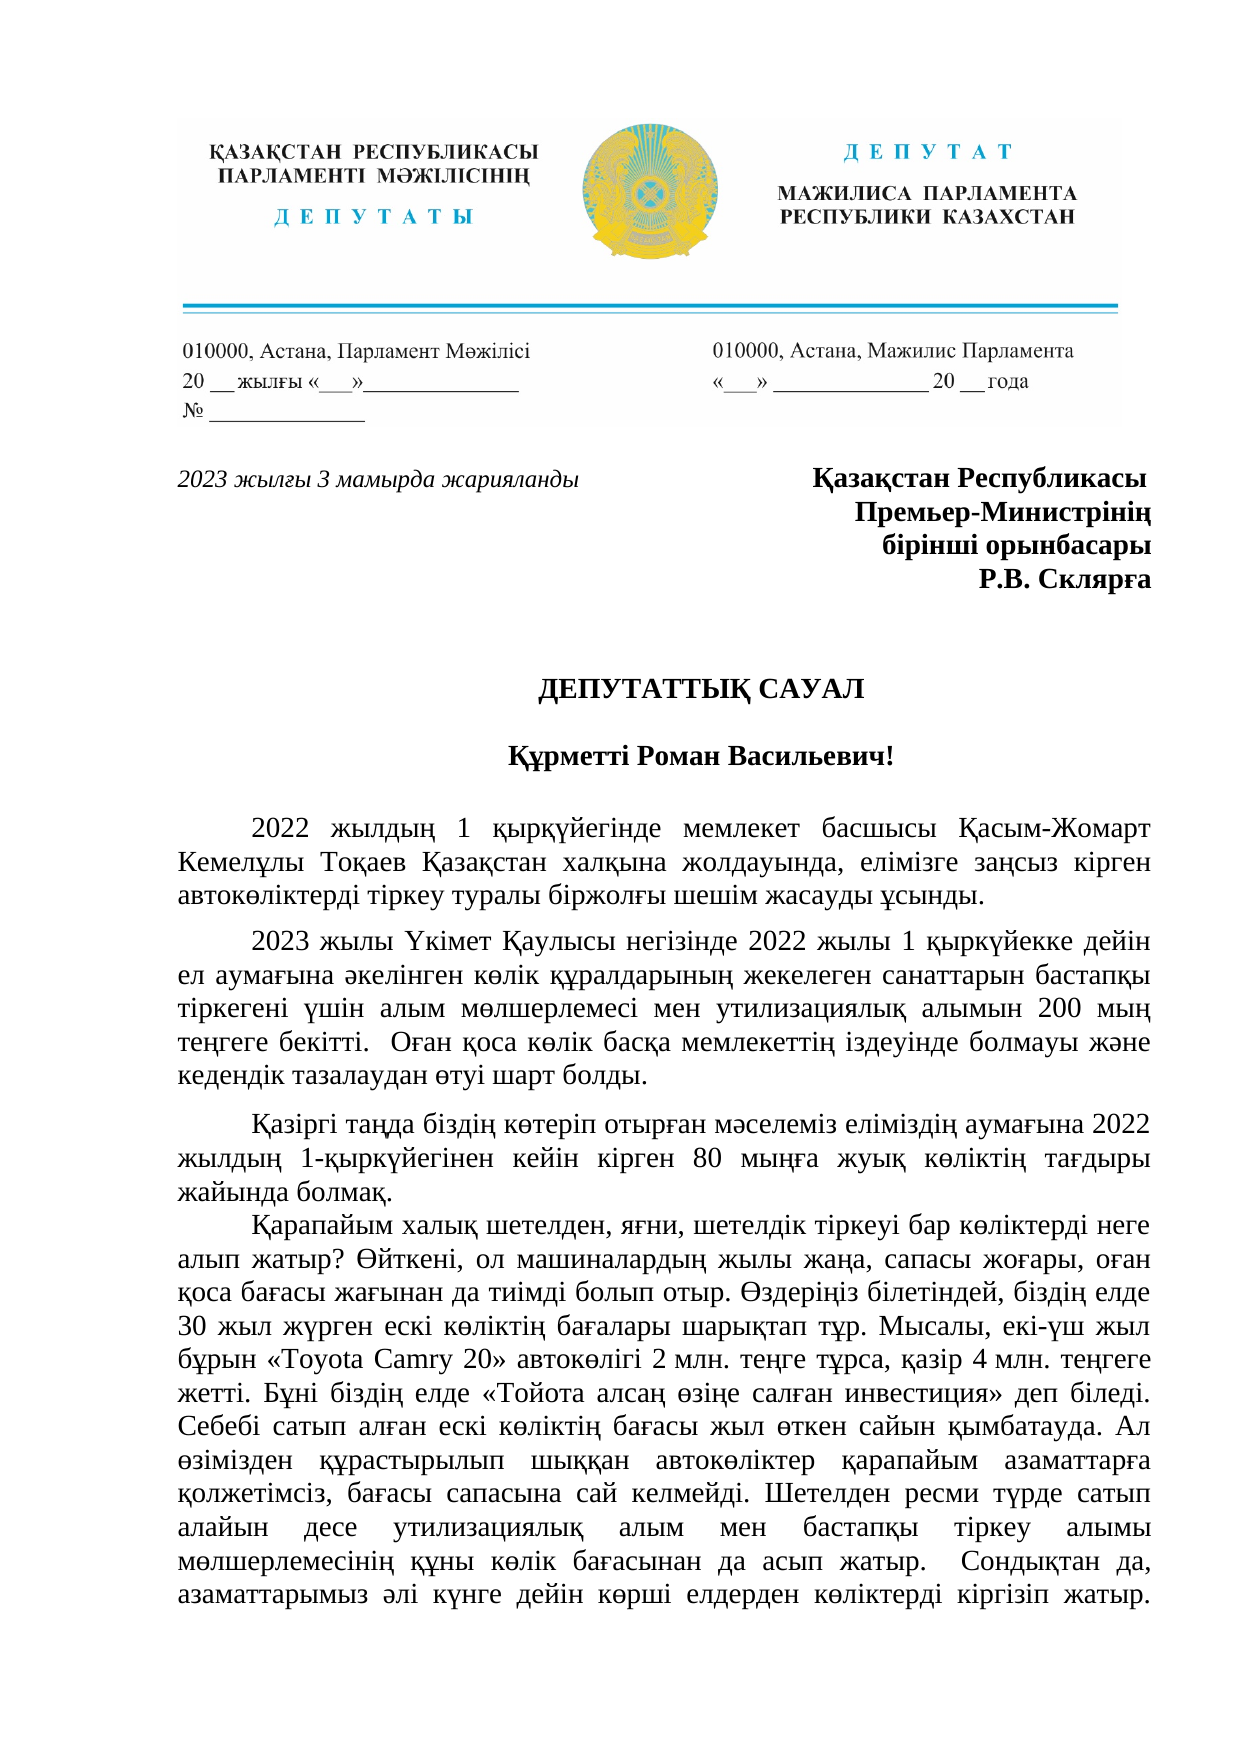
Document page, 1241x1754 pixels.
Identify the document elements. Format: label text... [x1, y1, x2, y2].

picture [177, 118, 1123, 427]
text Р.В. Склярға [177, 561, 1152, 594]
text 2023 жылғы 3 мамырда жарияланды Қазақстан Республикасы [177, 460, 1152, 494]
text 2023 жылы Үкімет Қаулысы негізінде 2022 жылы 1 қыркүйекке дейін ел аумағына әкелінген көлік құралдарының жекелеген санаттарын бастапқы тіркегені үшін алым мөлшерлемесі мен утилизациялық алымын 200 мың теңгеге бекітті. Оған қоса көлік басқа мемлекеттің іздеуінде болмауы және кедендік тазалаудан өтуі шарт болды. [177, 923, 1152, 1091]
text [177, 1543, 1152, 1610]
text бірінші орынбасары [177, 527, 1152, 561]
text Құрметті Роман Васильевич! [177, 738, 1152, 772]
text Премьер-Министрінің [177, 494, 1152, 527]
text Қазіргі таңда біздің көтеріп отырған мәселеміз еліміздің аумағына 2022 жылдың 1-қыркүйегінен кейін кірген 80 мыңға жуық көліктің тағдыры жайында болмақ. [177, 1107, 1152, 1207]
text 2022 жылдың 1 қырқүйегінде мемлекет басшысы Қасым-Жомарт Кемелұлы Тоқаев Қазақстан халқына жолдауында, елімізге заңсыз кірген автокөліктерді тіркеу туралы біржолғы шешім жасауды ұсынды. [177, 810, 1152, 911]
text ДЕПУТАТТЫҚ САУАЛ [177, 671, 1152, 705]
